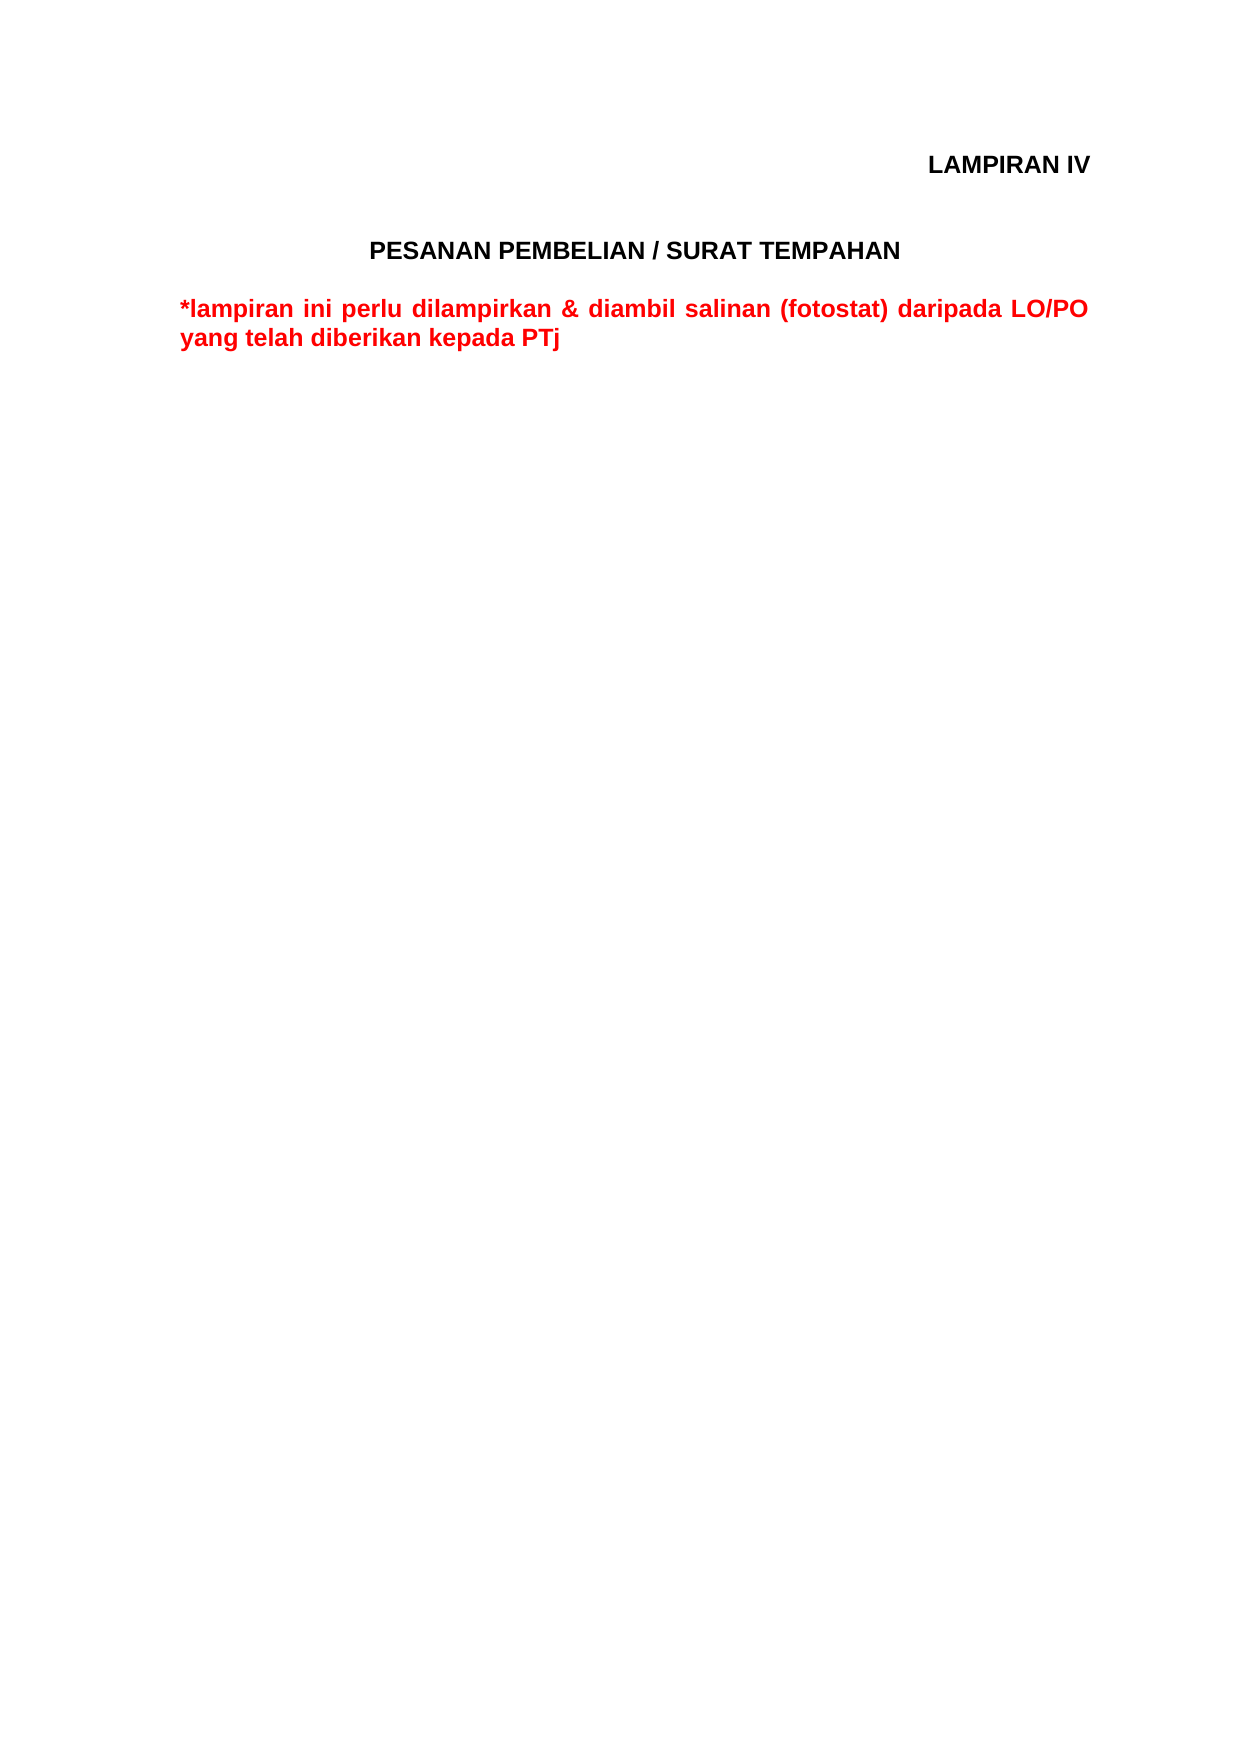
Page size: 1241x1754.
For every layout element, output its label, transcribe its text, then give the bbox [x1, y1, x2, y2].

text PESANAN PEMBELIAN / SURAT TEMPAHAN [180, 236, 1090, 265]
text LAMPIRAN IV [180, 150, 1090, 179]
text *lampiran ini perlu dilampirkan & diambil salinan (fotostat) daripada LO/PO yang telah diberikan kepada PTj [180, 294, 1090, 351]
